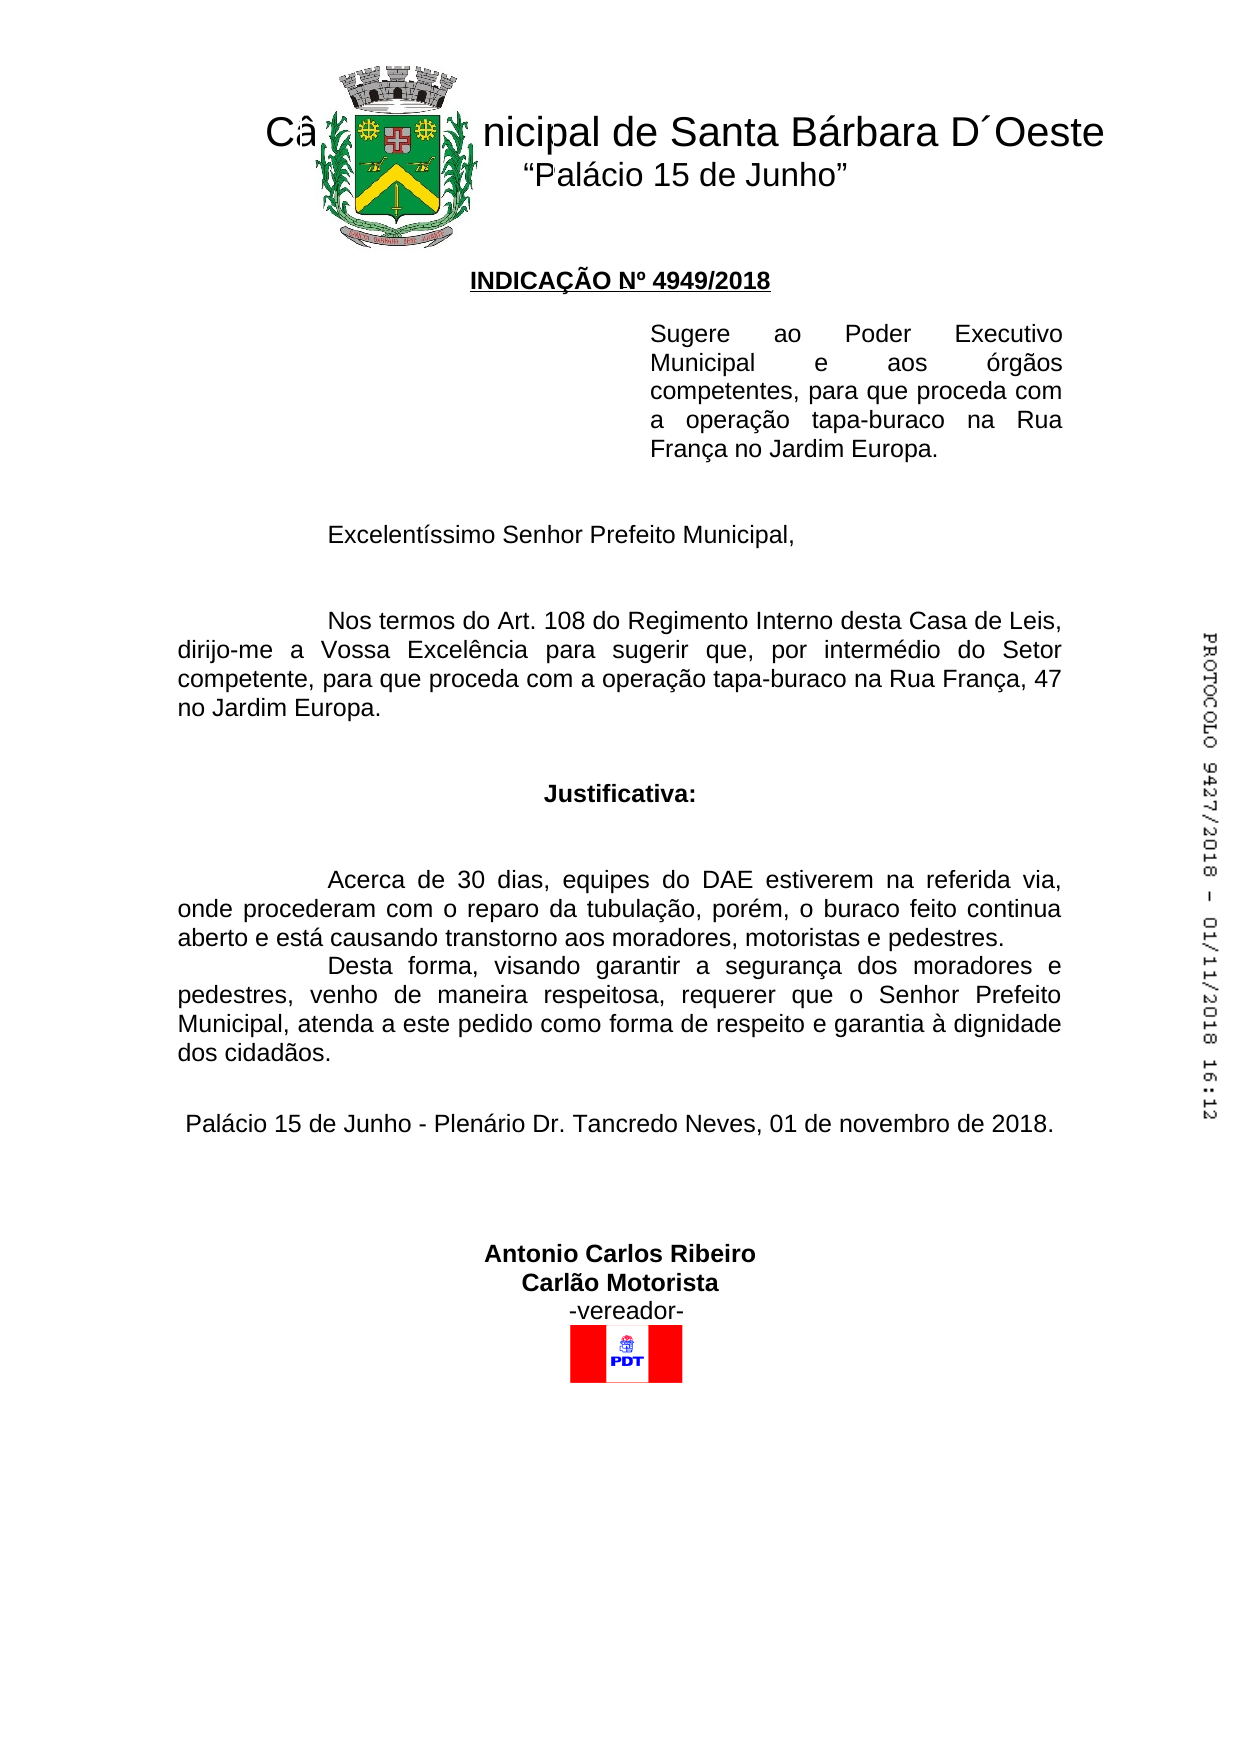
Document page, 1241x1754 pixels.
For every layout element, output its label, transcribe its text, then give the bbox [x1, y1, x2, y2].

text Acerca de 30 dias, equipes do DAE estiverem na referida via, onde procederam com o reparo da tubulação, porém, o buraco feito continua aberto e está causando transtorno aos moradores, motoristas e pedestres. [177, 865, 1063, 951]
picture [1177, 629, 1241, 1125]
text Excelentíssimo Senhor Prefeito Municipal, [177, 520, 1063, 549]
text -vereador- [177, 1296, 1063, 1325]
text Justificativa: [177, 779, 1063, 807]
text Desta forma, visando garantir a segurança dos moradores e pedestres, venho de maneira respeitosa, requerer que o Senhor Prefeito Municipal, atenda a este pedido como forma de respeito e garantia à dignidade dos cidadãos. [177, 951, 1063, 1066]
text Antonio Carlos Ribeiro [177, 1239, 1063, 1267]
text Palácio 15 de Junho - Plenário Dr. Tancredo Neves, 01 de novembro de 2018. [177, 1109, 1063, 1138]
picture [570, 1325, 683, 1383]
picture [315, 66, 485, 255]
title INDICAÇÃO Nº 4949/2018 [177, 266, 1063, 294]
text Nos termos do Art. 108 do Regimento Interno desta Casa de Leis, dirijo-me a Vossa Excelência para sugerir que, por intermédio do Setor competente, para que proceda com a operação tapa-buraco na Rua França, 47 no Jardim Europa. [177, 606, 1063, 721]
text Carlão Motorista [177, 1267, 1063, 1296]
text Sugere ao Poder Executivo Municipal e aos órgãos competentes, para que proceda com a operação tapa-buraco na Rua França no Jardim Europa. [650, 319, 1063, 462]
